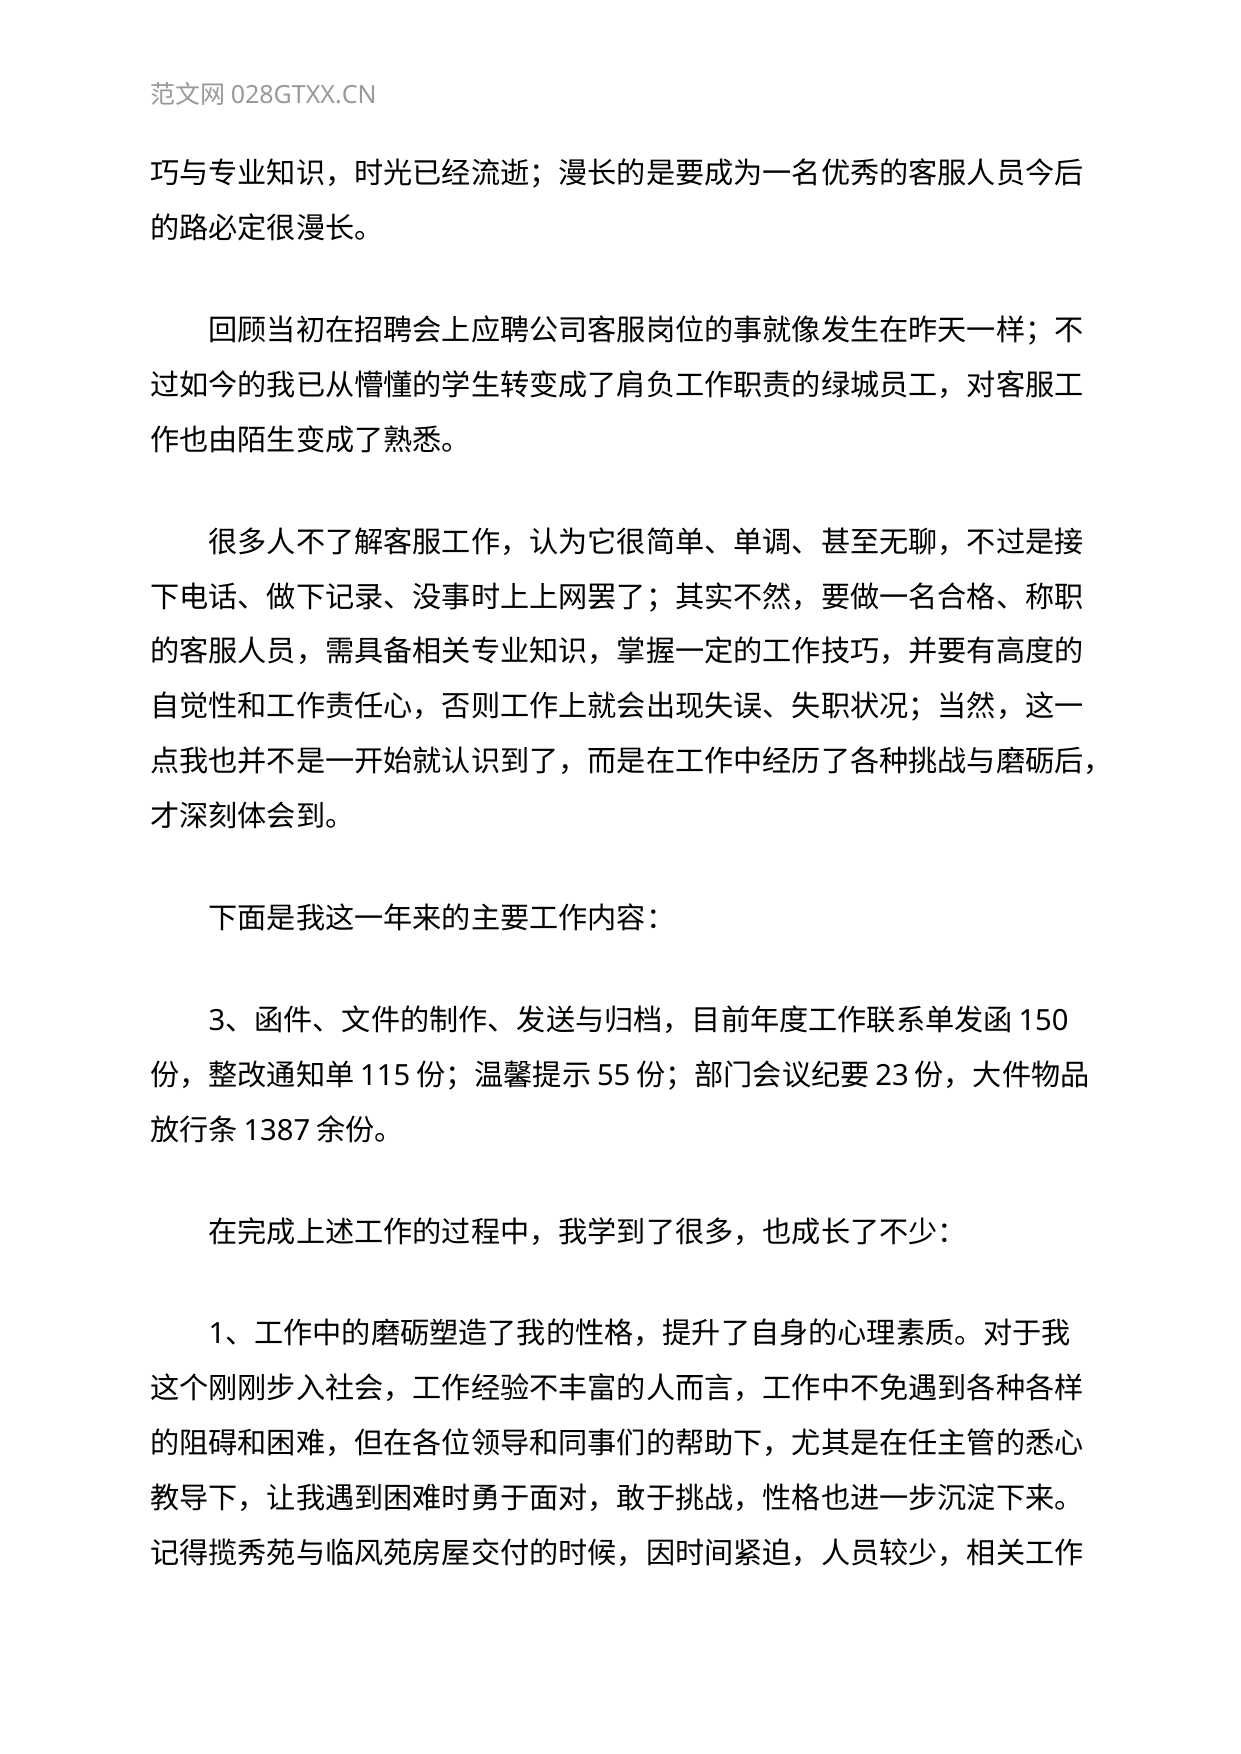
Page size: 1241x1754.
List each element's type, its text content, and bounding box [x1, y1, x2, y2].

text 下面是我这一年来的主要工作内容： [150, 894, 1090, 937]
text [150, 150, 1090, 247]
text 很多人不了解客服工作，认为它很简单、单调、甚至无聊，不过是接下电话、做下记录、没事时上上网罢了；其实不然，要做一名合格、称职的客服人员，需具备相关专业知识，掌握一定的工作技巧，并要有高度的自觉性和工作责任心，否则工作上就会出现失误、失职状况；当然，这一点我也并不是一开始就认识到了，而是在工作中经历了各种挑战与磨砺后，才深刻体会到。 [150, 518, 1090, 835]
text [150, 1310, 1090, 1572]
text 在完成上述工作的过程中，我学到了很多，也成长了不少： [150, 1208, 1090, 1251]
text 回顾当初在招聘会上应聘公司客服岗位的事就像发生在昨天一样；不过如今的我已从懵懂的学生转变成了肩负工作职责的绿城员工，对客服工作也由陌生变成了熟悉。 [150, 307, 1090, 459]
text 3、函件、文件的制作、发送与归档，目前年度工作联系单发函150份，整改通知单115份；温馨提示55份；部门会议纪要23份，大件物品放行条1387余份。 [150, 996, 1090, 1149]
